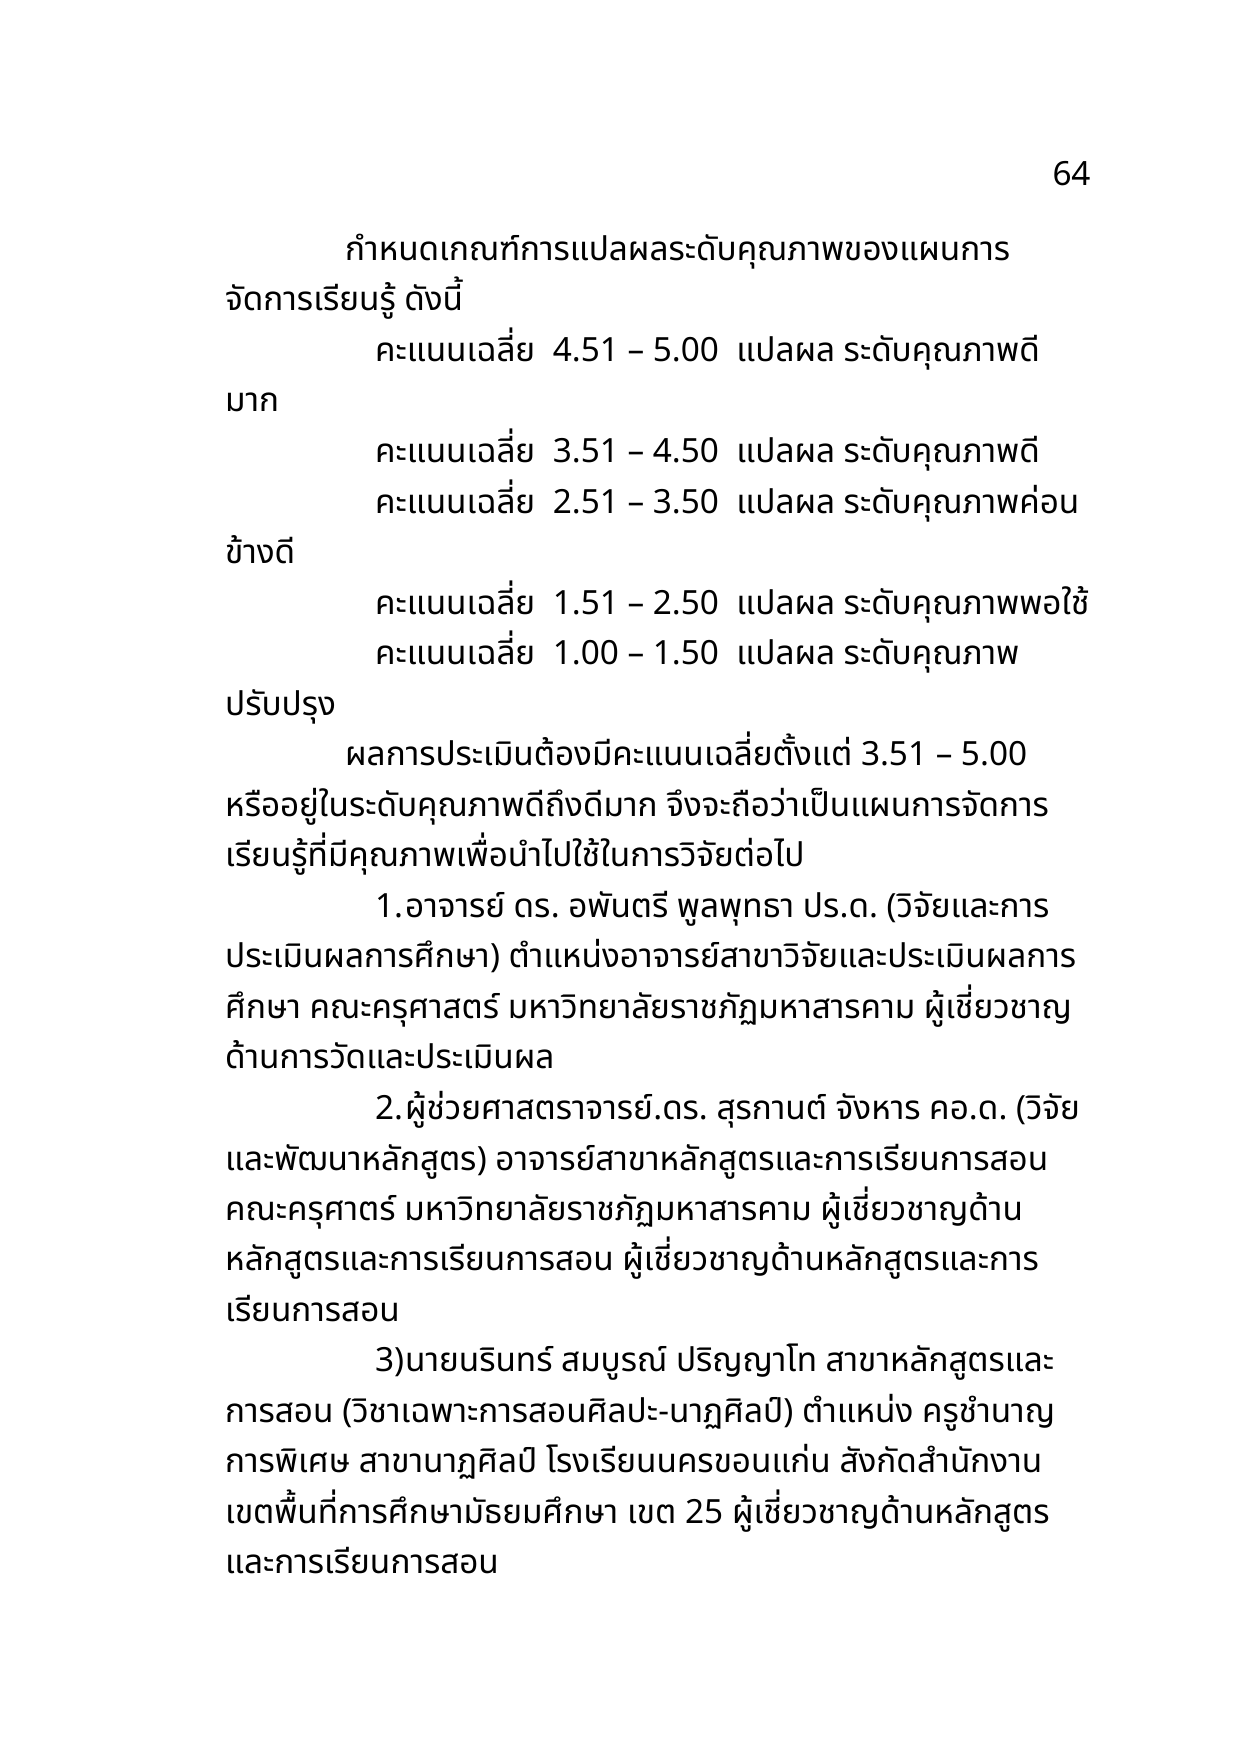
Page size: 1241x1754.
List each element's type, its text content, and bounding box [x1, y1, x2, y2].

text คะแนนเฉลี่ย 2.51 – 3.50 แปลผล ระดับคุณภาพค่อนข้างดี [225, 477, 1090, 578]
text ผลการประเมินต้องมีคะแนนเฉลี่ยตั้งแต่ 3.51 – 5.00 หรืออยู่ในระดับคุณภาพดีถึงดีมาก จึงจะถือว่าเป็นแผนการจัดการเรียนรู้ที่มีคุณภาพเพื่อนำไปใช้ในการวิจัยต่อไป [225, 730, 1090, 882]
list 2. ผู้ช่วยศาสตราจารย์.ดร. สุรกานต์ จังหาร คอ.ด. (วิจัยและพัฒนาหลักสูตร) อาจารย์สาขาหลักสูตรและการเรียนการสอน คณะครุศาตร์ มหาวิทยาลัยราชภัฏมหาสารคาม ผู้เชี่ยวชาญด้านหลักสูตรและการเรียนการสอน ผู้เชี่ยวชาญด้านหลักสูตรและการเรียนการสอน [225, 1084, 1090, 1336]
text คะแนนเฉลี่ย 4.51 – 5.00 แปลผล ระดับคุณภาพดีมาก [225, 326, 1090, 427]
text คะแนนเฉลี่ย 1.51 – 2.50 แปลผล ระดับคุณภาพพอใช้ [225, 578, 1090, 629]
text คะแนนเฉลี่ย 1.00 – 1.50 แปลผล ระดับคุณภาพปรับปรุง [225, 629, 1090, 730]
list 1. อาจารย์ ดร. อพันตรี พูลพุทธา ปร.ด. (วิจัยและการประเมินผลการศึกษา) ตำแหน่งอาจารย์สาขาวิจัยและประเมินผลการศึกษา คณะครุศาสตร์ มหาวิทยาลัยราชภัฏมหาสารคาม ผู้เชี่ยวชาญด้านการวัดและประเมินผล [225, 882, 1090, 1084]
text คะแนนเฉลี่ย 3.51 – 4.50 แปลผล ระดับคุณภาพดี [225, 427, 1090, 477]
list 3) นายนรินทร์ สมบูรณ์ ปริญญาโท สาขาหลักสูตรและการสอน (วิชาเฉพาะการสอนศิลปะ-นาฏศิลป์) ตำแหน่ง ครูชำนาญการพิเศษ สาขานาฏศิลป์ โรงเรียนนครขอนแก่น สังกัดสำนักงานเขตพื้นที่การศึกษามัธยมศึกษา เขต 25 ผู้เชี่ยวชาญด้านหลักสูตรและการเรียนการสอน [225, 1336, 1090, 1589]
text กำหนดเกณฑ์การแปลผลระดับคุณภาพของแผนการจัดการเรียนรู้ ดังนี้ [225, 225, 1090, 326]
